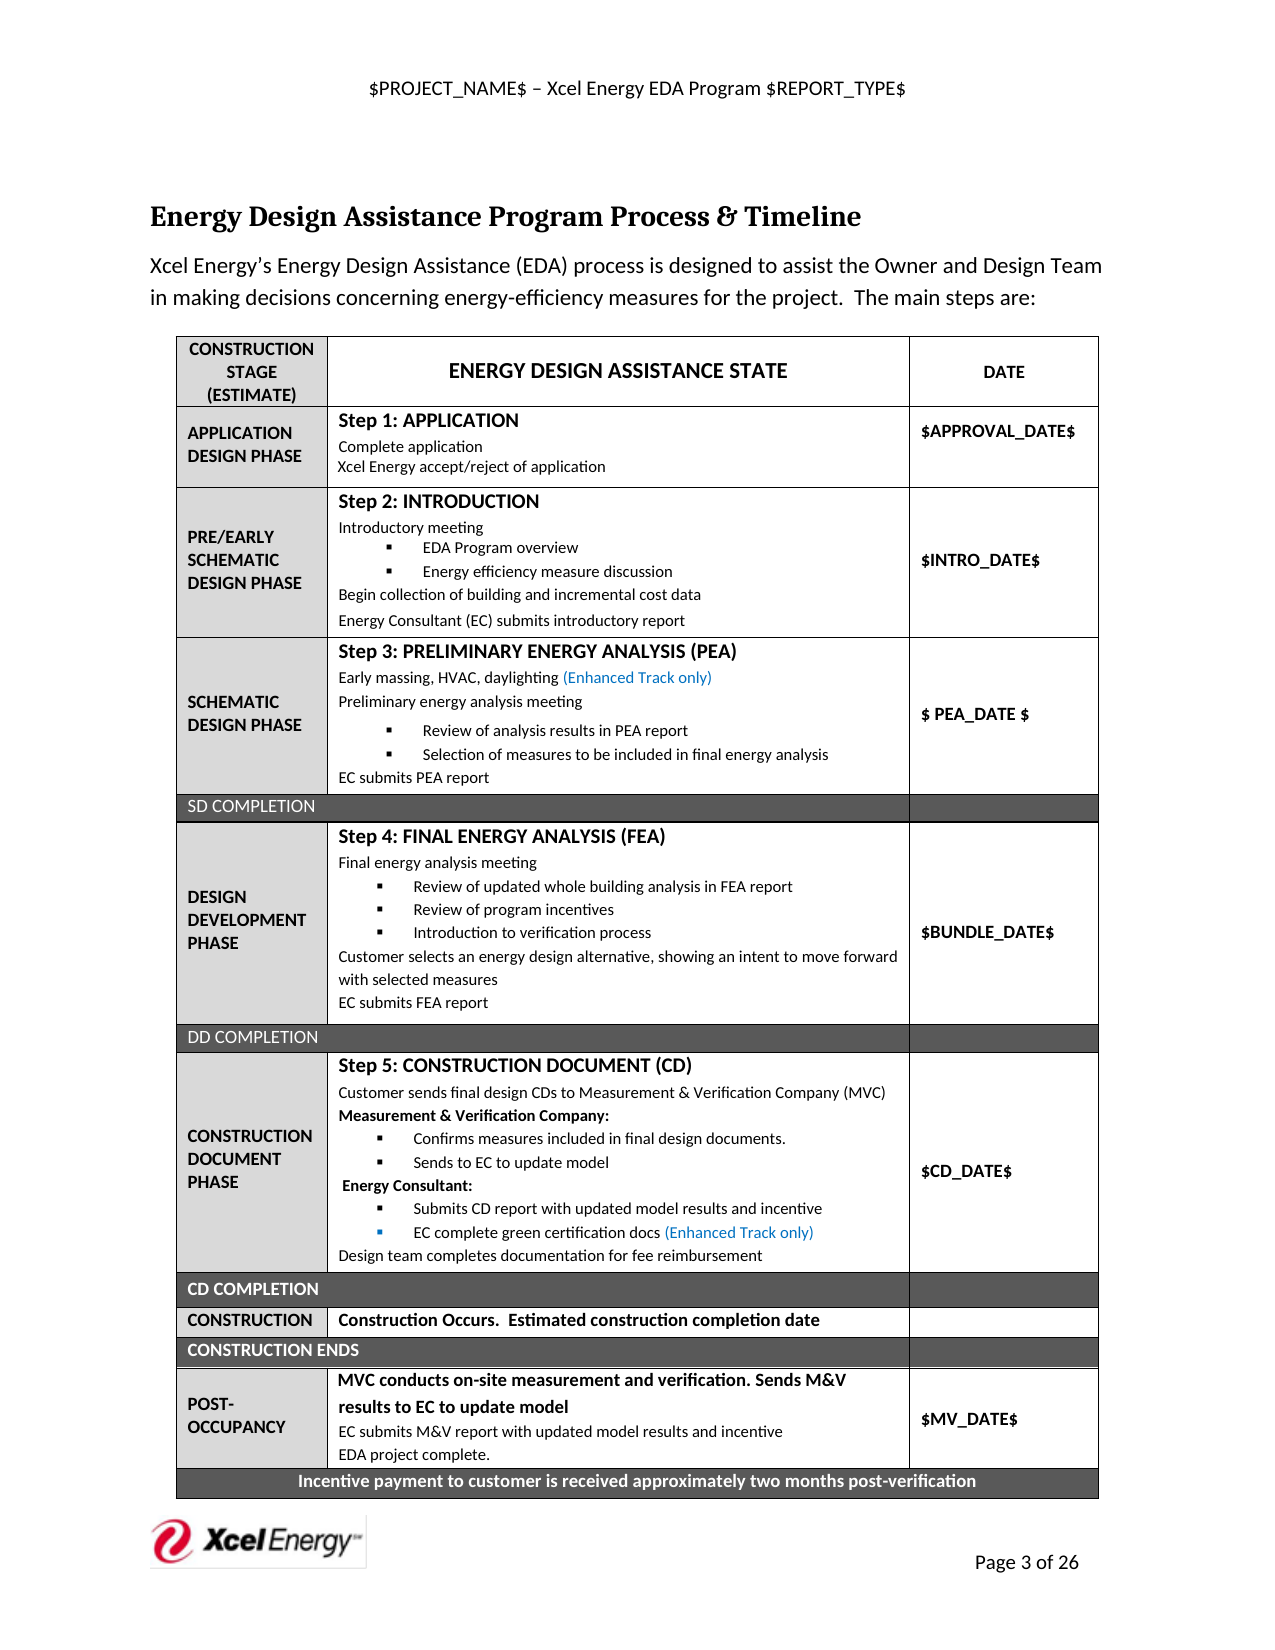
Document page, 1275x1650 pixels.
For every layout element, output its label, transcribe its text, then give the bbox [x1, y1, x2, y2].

table_cell Post-Occupancy [177, 1369, 327, 1468]
table_cell PRE/EARLY SCHEMATIC DESIGN PHASE [177, 488, 327, 637]
table_header DATE [910, 337, 1098, 406]
table_cell Schematic Design phase [177, 638, 327, 794]
table_cell $MV_DATE$ [910, 1369, 1098, 1468]
table_cell [910, 1025, 1098, 1052]
table_cell $BUNDLE_DATE$ [910, 823, 1098, 1024]
table_cell Step 3: PRELIMINARY ENERGY ANALYSIS (PEA) Early massing, HVAC, daylighting (Enhanced Track only) Preliminary energy analysis meeting Review of analysis results in PEA report Selection of measures to be included in final energy analysis EC submits PEA report [328, 638, 909, 794]
text Xcel Energy’s Energy Design Assistance (EDA) process is designed to assist the Owner and Design Team in making decisions concerning energy-efficiency measures for the project. The main steps are: [150, 251, 1125, 311]
table_cell [910, 1308, 1098, 1337]
table_cell Step 4: FINAL ENERGY ANALYSIS (FEA) Final energy analysis meeting Review of updated whole building analysis in FEA report Review of program incentives Introduction to verification process Customer selects an energy design alternative, showing an intent to move forward with selected measures EC submits FEA report [328, 823, 909, 1024]
table_cell $ PEA_DATE $ [910, 638, 1098, 794]
table_cell [910, 1338, 1098, 1367]
table_cell [910, 795, 1098, 821]
subtitle Energy Design Assistance Program Process & Timeline [150, 200, 1125, 233]
picture [150, 1515, 368, 1570]
table_cell $APPROVAL_DATE$ [910, 407, 1098, 487]
table_cell DD completion [177, 1025, 909, 1052]
table_cell Construction ends [177, 1338, 909, 1367]
table_cell Construction [177, 1308, 327, 1337]
table_cell Design Development phase [177, 823, 327, 1024]
table_cell Step 2: INTRODUCTION Introductory meeting EDA Program overview Energy efficiency measure discussion Begin collection of building and incremental cost data Energy Consultant (EC) submits introductory report [328, 488, 909, 637]
table_cell SD completion [177, 795, 909, 821]
table_cell CD Completion [177, 1273, 909, 1307]
table_cell [910, 1273, 1098, 1307]
table_cell Construction Occurs. Estimated construction completion date [328, 1308, 909, 1337]
table_header Construction stage (ESTIMATE) [177, 337, 327, 406]
table_cell $INTRO_DATE$ [910, 488, 1098, 637]
table_cell Step 5: CONSTRUCTION DOCUMENT (CD) Customer sends final design CDs to Measurement & Verification Company (MVC) Measurement & Verification Company: Confirms measures included in final design documents. Sends to EC to update model Energy Consultant: Submits CD report with updated model results and incentive EC complete green certification docs (Enhanced Track only) Design team completes documentation for fee reimbursement [328, 1053, 909, 1272]
table_cell aPPLICaTIon Design phase [177, 407, 327, 487]
table_header ENERGY DESIGN ASSISTANCE STATE [328, 337, 909, 406]
table_cell Step 1: APPLICATION Complete application Xcel Energy accept/reject of application [328, 407, 909, 487]
table_cell $CD_DATE$ [910, 1053, 1098, 1272]
table_cell Incentive payment to customer is received approximately two months post-verification [177, 1469, 1098, 1498]
table_cell Construction Document phase [177, 1053, 327, 1272]
table_cell MVC conducts on-site measurement and verification. Sends M&V results to EC to update model EC submits M&V report with updated model results and incentive EDA project complete. [328, 1369, 909, 1468]
